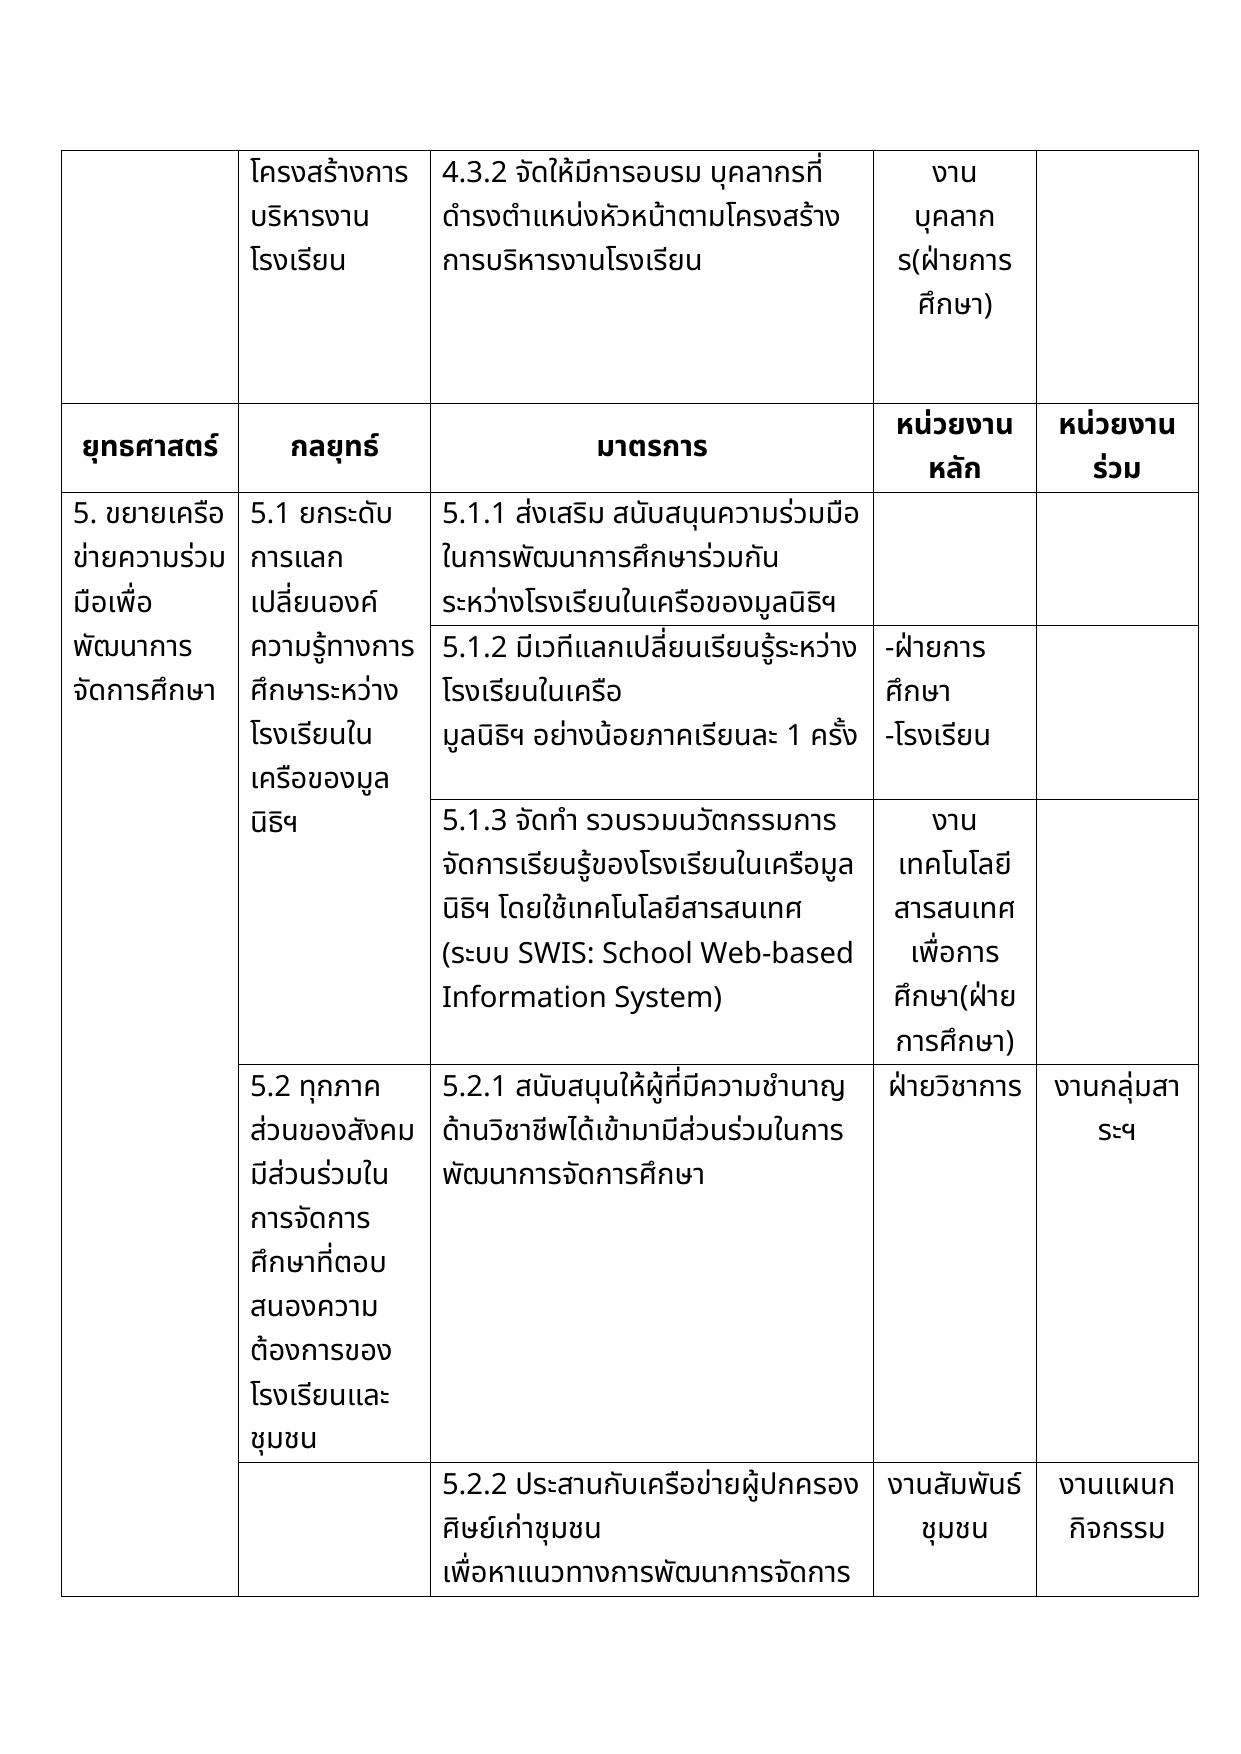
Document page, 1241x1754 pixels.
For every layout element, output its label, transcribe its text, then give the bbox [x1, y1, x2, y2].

table_cell [1037, 493, 1198, 625]
table_cell กลยุทธ์ [239, 404, 430, 492]
table_cell หน่วยงานหลัก [874, 404, 1036, 492]
table_cell -ฝ่ายการศึกษา -โรงเรียน [874, 626, 1036, 798]
table_cell 5.1.1 ส่งเสริม สนับสนุนความร่วมมือในการพัฒนาการศึกษาร่วมกันระหว่างโรงเรียนในเครือของมูลนิธิฯ [431, 493, 873, 625]
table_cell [239, 151, 430, 402]
table_cell [1037, 626, 1198, 798]
table_cell งานสัมพันธ์ชุมชน [874, 1463, 1036, 1596]
table_cell 5. ขยายเครือข่ายความร่วมมือเพื่อพัฒนาการ จัดการศึกษา [62, 493, 238, 1596]
table_cell [874, 493, 1036, 625]
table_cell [874, 151, 1036, 402]
table_cell มาตรการ [431, 404, 873, 492]
table_cell งานแผนกกิจกรรม [1037, 1463, 1198, 1596]
table_cell หน่วยงานร่วม [1037, 404, 1198, 492]
table_cell 5.1.2 มีเวทีแลกเปลี่ยนเรียนรู้ระหว่างโรงเรียนในเครือ มูลนิธิฯ อย่างน้อยภาคเรียนละ 1 ครั้ง [431, 626, 873, 798]
table_cell [1037, 151, 1198, 402]
table_cell 5.2 ทุกภาคส่วนของสังคมมีส่วนร่วมในการจัดการศึกษาที่ตอบสนองความต้องการของโรงเรียนและชุมชน [239, 1065, 430, 1462]
table_cell [1037, 800, 1198, 1064]
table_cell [431, 1463, 873, 1596]
table_cell [239, 1463, 430, 1596]
table_cell 5.1 ยกระดับการแลกเปลี่ยนองค์ความรู้ทางการศึกษาระหว่างโรงเรียนในเครือของมูลนิธิฯ [239, 493, 430, 1064]
table_cell งานเทคโนโลยีสารสนเทศเพื่อการศึกษา(ฝ่ายการศึกษา) [874, 800, 1036, 1064]
table_cell ฝ่ายวิชาการ [874, 1065, 1036, 1462]
table_cell 5.1.3 จัดทำ รวบรวมนวัตกรรมการจัดการเรียนรู้ของโรงเรียนในเครือมูลนิธิฯ โดยใช้เทคโนโลยีสารสนเทศ (ระบบ SWIS: School Web-based Information System) [431, 800, 873, 1064]
table_cell 5.2.1 สนับสนุนให้ผู้ที่มีความชำนาญด้านวิชาชีพได้เข้ามามีส่วนร่วมในการพัฒนาการจัดการศึกษา [431, 1065, 873, 1462]
table_cell งานกลุ่มสาระฯ [1037, 1065, 1198, 1462]
table_cell 4.3.2 จัดให้มีการอบรม บุคลากรที่ดำรงตำแหน่งหัวหน้าตามโครงสร้างการบริหารงานโรงเรียน [431, 151, 873, 402]
table_cell ยุทธศาสตร์ [62, 404, 238, 492]
